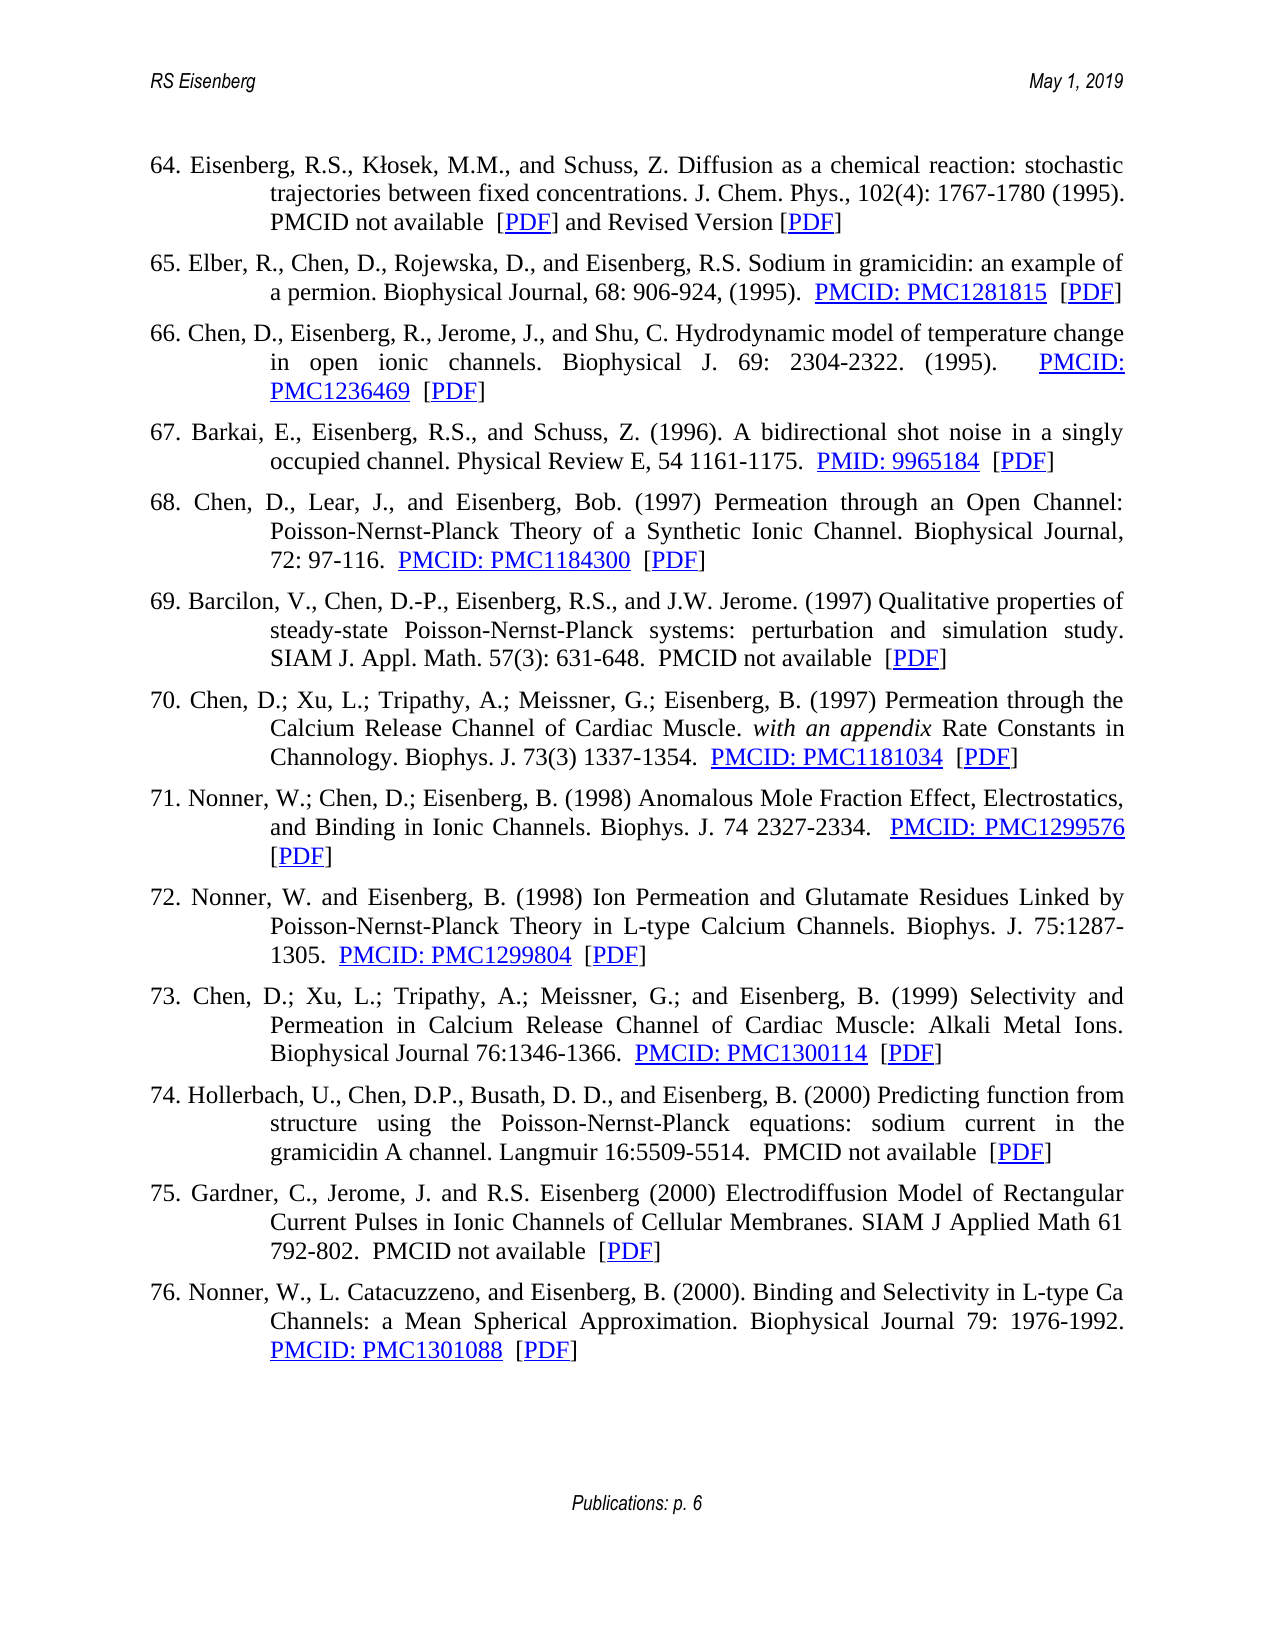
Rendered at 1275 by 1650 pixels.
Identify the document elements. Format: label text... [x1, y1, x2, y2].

text 65. Elber, R., Chen, D., Rojewska, D., and Eisenberg, R.S. Sodium in gramicidin: an example of a permion. Biophysical Journal, 68: 906-924, (1995). PMCID: PMC1281815 [PDF] [150, 248, 1125, 306]
text 68. Chen, D., Lear, J., and Eisenberg, Bob. (1997) Permeation through an Open Channel: Poisson-Nernst-Planck Theory of a Synthetic Ionic Channel. Biophysical Journal, 72: 97-116. PMCID: PMC1184300 [PDF] [150, 487, 1125, 573]
text 70. Chen, D.; Xu, L.; Tripathy, A.; Meissner, G.; Eisenberg, B. (1997) Permeation through the Calcium Release Channel of Cardiac Muscle. with an appendix Rate Constants in Channology. Biophys. J. 73(3) 1337-1354. PMCID: PMC1181034 [PDF] [150, 685, 1125, 771]
text 72. Nonner, W. and Eisenberg, B. (1998) Ion Permeation and Glutamate Residues Linked by Poisson-Nernst-Planck Theory in L-type Calcium Channels. Biophys. J. 75:1287-1305. PMCID: PMC1299804 [PDF] [150, 882, 1125, 968]
text 74. Hollerbach, U., Chen, D.P., Busath, D. D., and Eisenberg, B. (2000) Predicting function from structure using the Poisson-Nernst-Planck equations: sodium current in the gramicidin A channel. Langmuir 16:5509-5514. PMCID not available [PDF] [150, 1080, 1125, 1166]
text 75. Gardner, C., Jerome, J. and R.S. Eisenberg (2000) Electrodiffusion Model of Rectangular Current Pulses in Ionic Channels of Cellular Membranes. SIAM J Applied Math 61 792-802. PMCID not available [PDF] [150, 1178, 1125, 1265]
text 71. Nonner, W.; Chen, D.; Eisenberg, B. (1998) Anomalous Mole Fraction Effect, Electrostatics, and Binding in Ionic Channels. Biophys. J. 74 2327-2334. PMCID: PMC1299576 [PDF] [150, 783, 1125, 870]
text 73. Chen, D.; Xu, L.; Tripathy, A.; Meissner, G.; and Eisenberg, B. (1999) Selectivity and Permeation in Calcium Release Channel of Cardiac Muscle: Alkali Metal Ions. Biophysical Journal 76:1346-1366. PMCID: PMC1300114 [PDF] [150, 981, 1125, 1067]
text 66. Chen, D., Eisenberg, R., Jerome, J., and Shu, C. Hydrodynamic model of temperature change in open ionic channels. Biophysical J. 69: 2304-2322. (1995). PMCID: PMC1236469 [PDF] [150, 318, 1125, 405]
text 67. Barkai, E., Eisenberg, R.S., and Schuss, Z. (1996). A bidirectional shot noise in a singly occupied channel. Physical Review E, 54 1161-1175. PMID: 9965184 [PDF] [150, 417, 1125, 475]
text 69. Barcilon, V., Chen, D.-P., Eisenberg, R.S., and J.W. Jerome. (1997) Qualitative properties of steady-state Poisson-Nernst-Planck systems: perturbation and simulation study. SIAM J. Appl. Math. 57(3): 631-648. PMCID not available [PDF] [150, 586, 1125, 672]
text 76. Nonner, W., L. Catacuzzeno, and Eisenberg, B. (2000). Binding and Selectivity in L-type Ca Channels: a Mean Spherical Approximation. Biophysical Journal 79: 1976-1992. PMCID: PMC1301088 [PDF] [150, 1277, 1125, 1363]
text 64. Eisenberg, R.S., Kłosek, M.M., and Schuss, Z. Diffusion as a chemical reaction: stochastic trajectories between fixed concentrations. J. Chem. Phys., 102(4): 1767-1780 (1995). PMCID not available [PDF] and Revised Version [PDF] [150, 150, 1125, 236]
